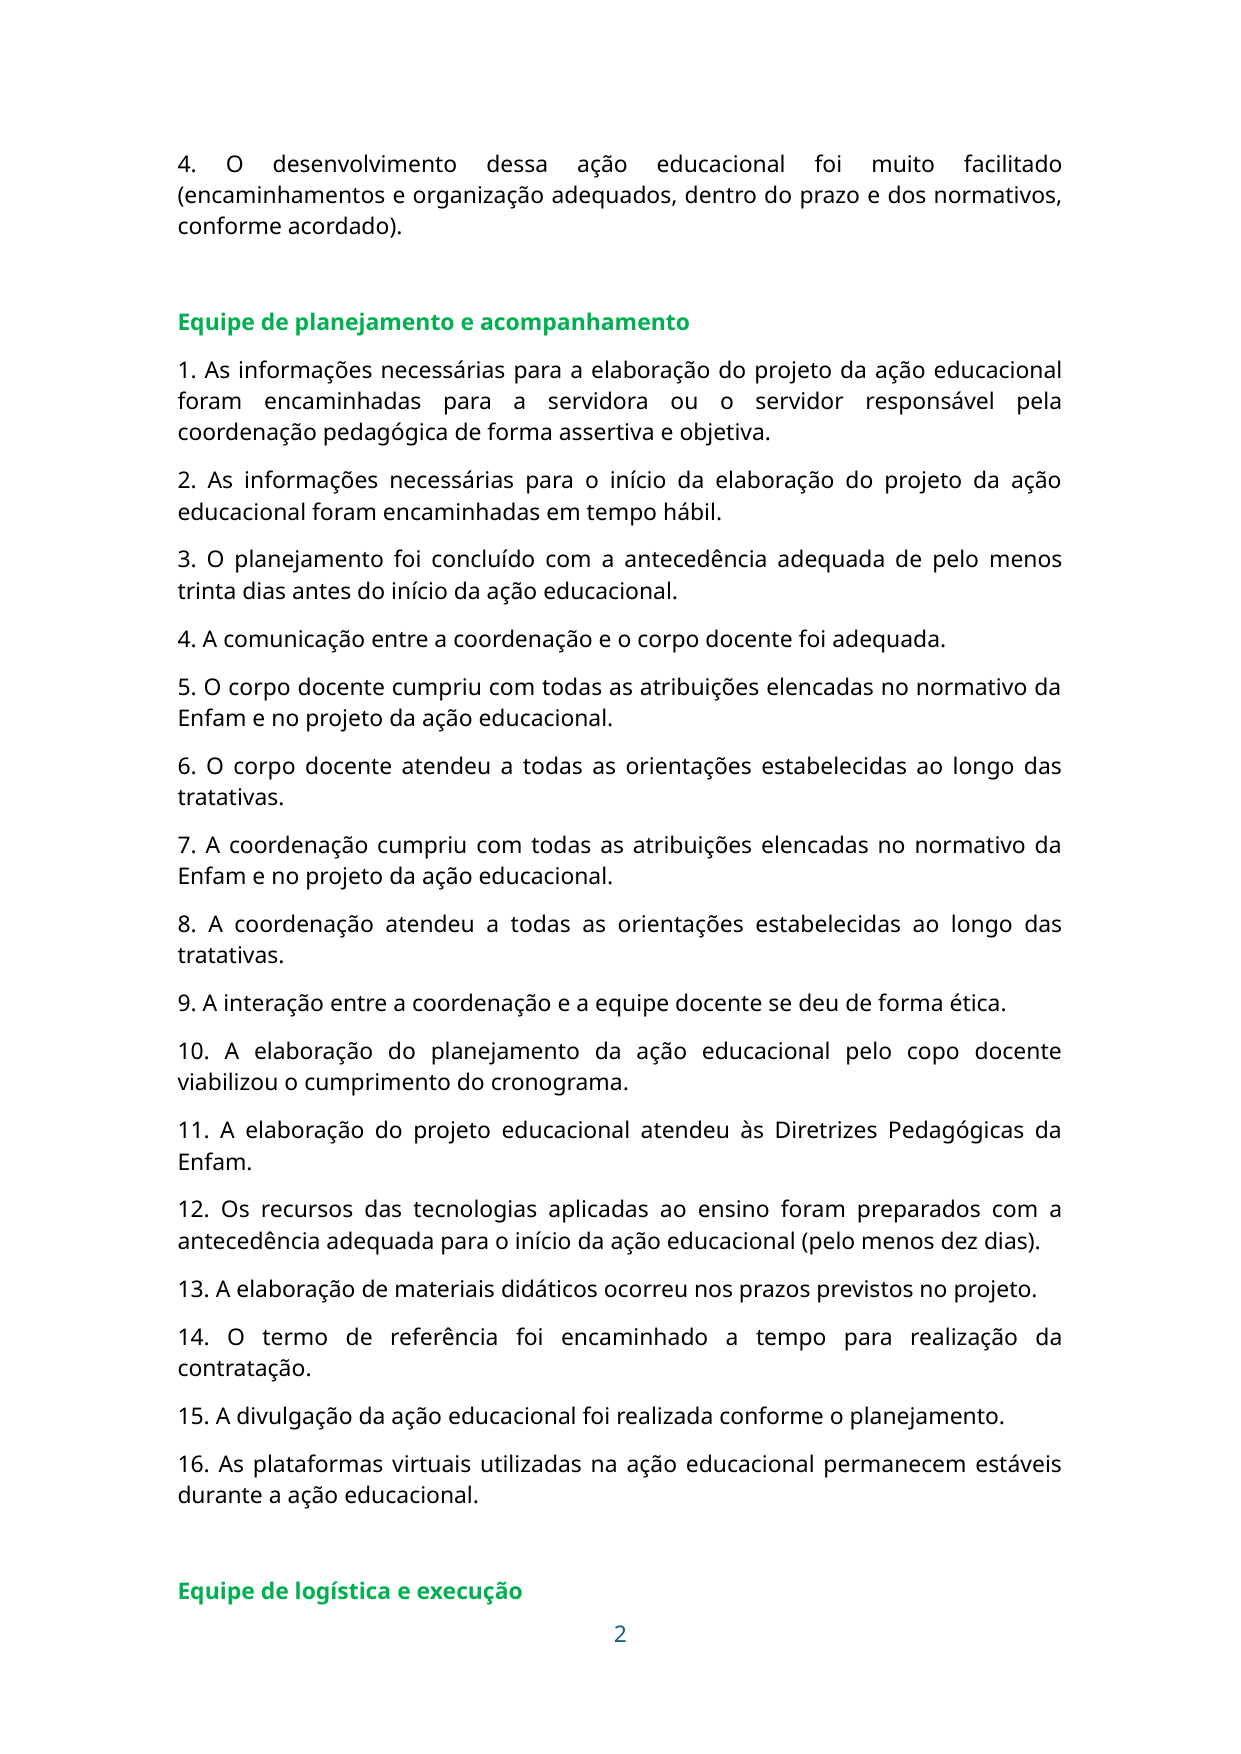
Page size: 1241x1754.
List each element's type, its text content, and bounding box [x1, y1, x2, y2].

text 7. A coordenação cumpriu com todas as atribuições elencadas no normativo da Enfam e no projeto da ação educacional. [177, 829, 1063, 891]
text Equipe de planejamento e acompanhamento [177, 306, 1063, 337]
text 14. O termo de referência foi encaminhado a tempo para realização da contratação. [177, 1321, 1063, 1383]
text 8. A coordenação atendeu a todas as orientações estabelecidas ao longo das tratativas. [177, 908, 1063, 971]
text 15. A divulgação da ação educacional foi realizada conforme o planejamento. [177, 1400, 1063, 1431]
text 16. As plataformas virtuais utilizadas na ação educacional permanecem estáveis durante a ação educacional. [177, 1448, 1063, 1510]
text 9. A interação entre a coordenação e a equipe docente se deu de forma ética. [177, 987, 1063, 1018]
text Equipe de logística e execução [177, 1575, 1063, 1606]
text 2. As informações necessárias para o início da elaboração do projeto da ação educacional foram encaminhadas em tempo hábil. [177, 464, 1063, 527]
text 11. A elaboração do projeto educacional atendeu às Diretrizes Pedagógicas da Enfam. [177, 1114, 1063, 1177]
text 12. Os recursos das tecnologias aplicadas ao ensino foram preparados com a antecedência adequada para o início da ação educacional (pelo menos dez dias). [177, 1193, 1063, 1256]
text 1. As informações necessárias para a elaboração do projeto da ação educacional foram encaminhadas para a servidora ou o servidor responsável pela coordenação pedagógica de forma assertiva e objetiva. [177, 354, 1063, 448]
text 4. A comunicação entre a coordenação e o corpo docente foi adequada. [177, 623, 1063, 654]
text 4. O desenvolvimento dessa ação educacional foi muito facilitado (encaminhamentos e organização adequados, dentro do prazo e dos normativos, conforme acordado). [177, 148, 1063, 241]
text 10. A elaboração do planejamento da ação educacional pelo copo docente viabilizou o cumprimento do cronograma. [177, 1035, 1063, 1098]
text 5. O corpo docente cumpriu com todas as atribuições elencadas no normativo da Enfam e no projeto da ação educacional. [177, 671, 1063, 733]
text 3. O planejamento foi concluído com a antecedência adequada de pelo menos trinta dias antes do início da ação educacional. [177, 543, 1063, 606]
text 13. A elaboração de materiais didáticos ocorreu nos prazos previstos no projeto. [177, 1273, 1063, 1304]
text 6. O corpo docente atendeu a todas as orientações estabelecidas ao longo das tratativas. [177, 750, 1063, 812]
